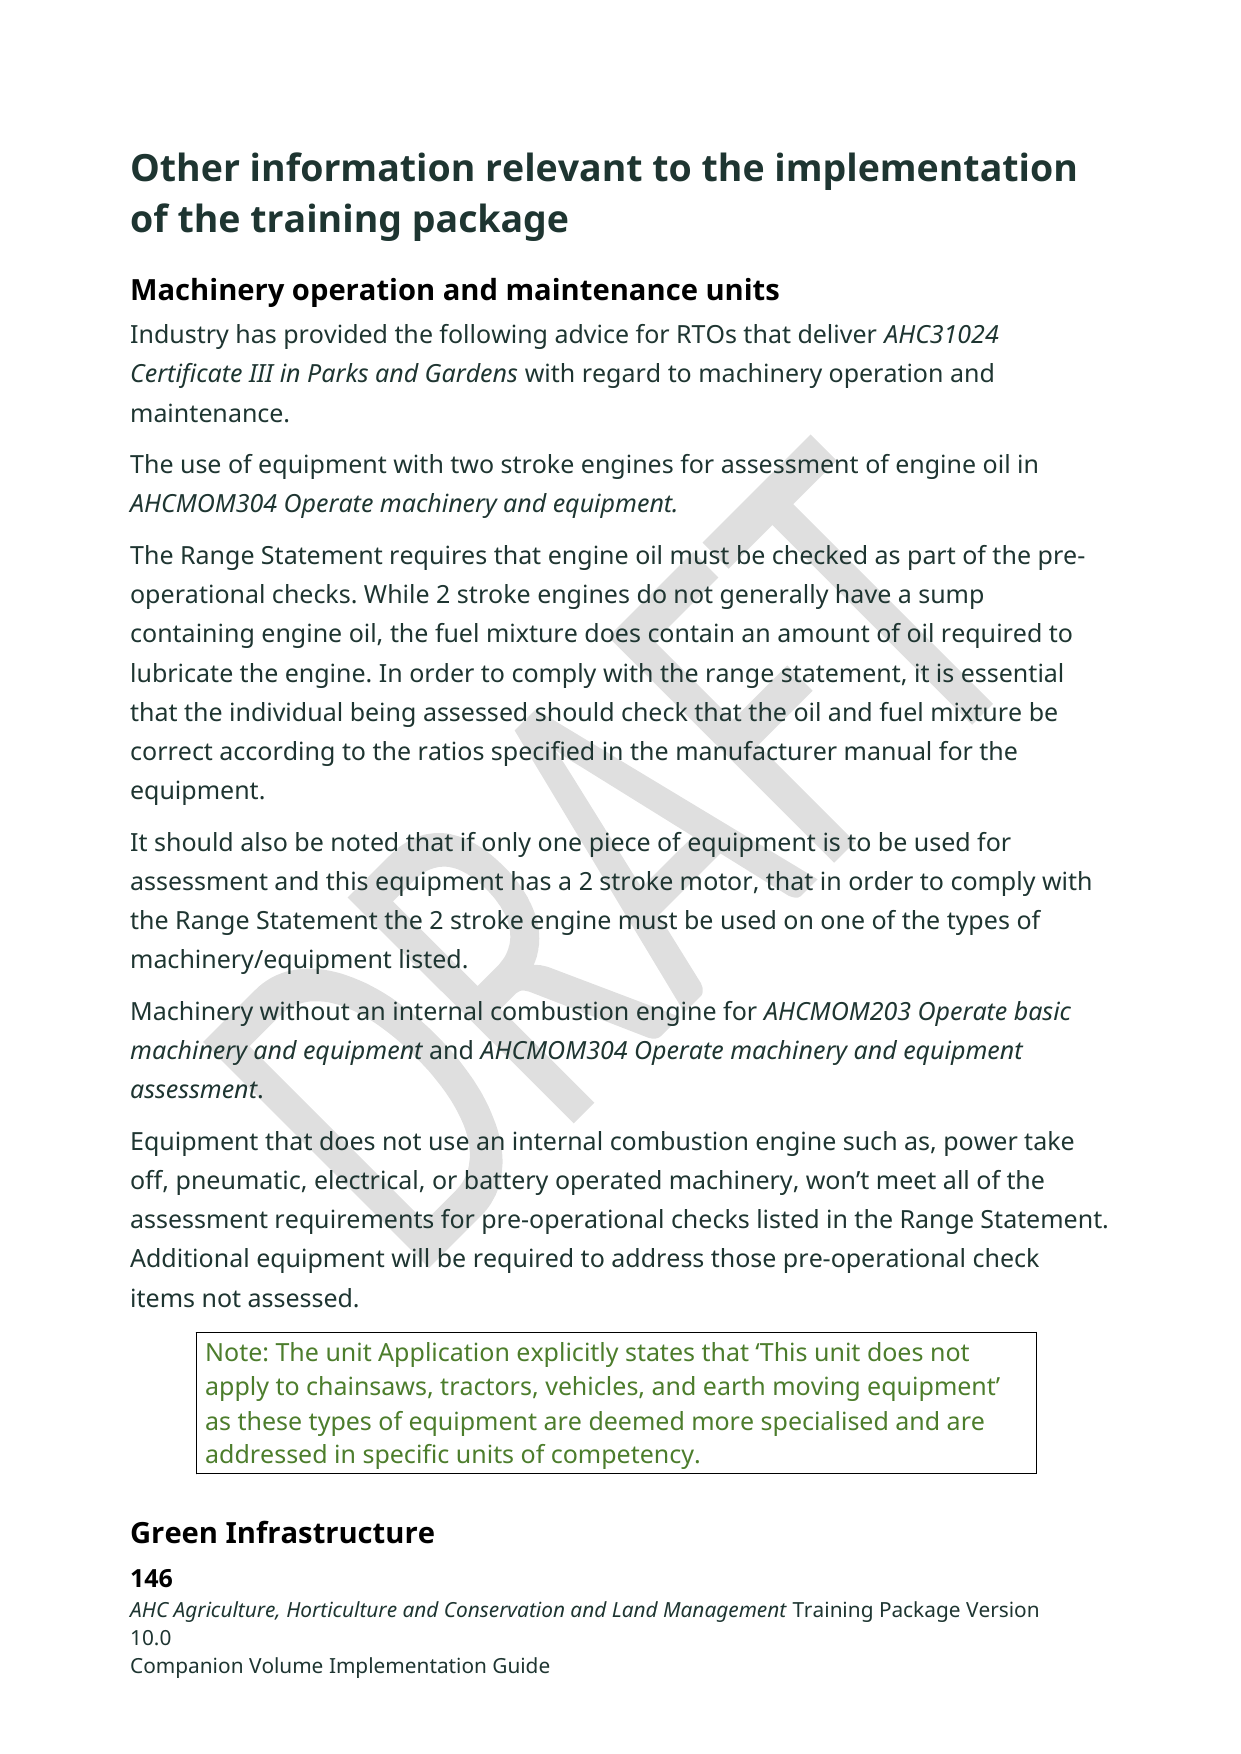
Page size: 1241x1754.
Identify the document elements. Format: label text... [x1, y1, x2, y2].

text Machinery without an internal combustion engine for AHCMOM203 Operate basic machinery and equipment and AHCMOM304 Operate machinery and equipment assessment. [130, 993, 1110, 1106]
text Equipment that does not use an internal combustion engine such as, power take off, pneumatic, electrical, or battery operated machinery, won’t meet all of the assessment requirements for pre-operational checks listed in the Range Statement. Additional equipment will be required to address those pre-operational check items not assessed. [130, 1123, 1110, 1314]
text The use of equipment with two stroke engines for assessment of engine oil in AHCMOM304 Operate machinery and equipment. [130, 447, 1110, 520]
subtitle Other information relevant to the implementation of the training package [130, 142, 1110, 244]
text Note: The unit Application explicitly states that ‘This unit does not apply to chainsaws, tractors, vehicles, and earth moving equipment’ as these types of equipment are deemed more specialised and are addressed in specific units of competency. [197, 1333, 1036, 1473]
subtitle Machinery operation and maintenance units [130, 269, 1110, 308]
text It should also be noted that if only one piece of equipment is to be used for assessment and this equipment has a 2 stroke motor, that in order to comply with the Range Statement the 2 stroke engine must be used on one of the types of machinery/equipment listed. [130, 824, 1110, 976]
text Industry has provided the following advice for RTOs that deliver AHC31024 Certificate III in Parks and Gardens with regard to machinery operation and maintenance. [130, 317, 1110, 429]
subtitle Green Infrastructure [130, 1512, 1110, 1552]
text The Range Statement requires that engine oil must be checked as part of the pre-operational checks. While 2 stroke engines do not generally have a sump containing engine oil, the fuel mixture does contain an amount of oil required to lubricate the engine. In order to comply with the range statement, it is essential that the individual being assessed should check that the oil and fuel mixture be correct according to the ratios specified in the manufacturer manual for the equipment. [130, 538, 1110, 807]
